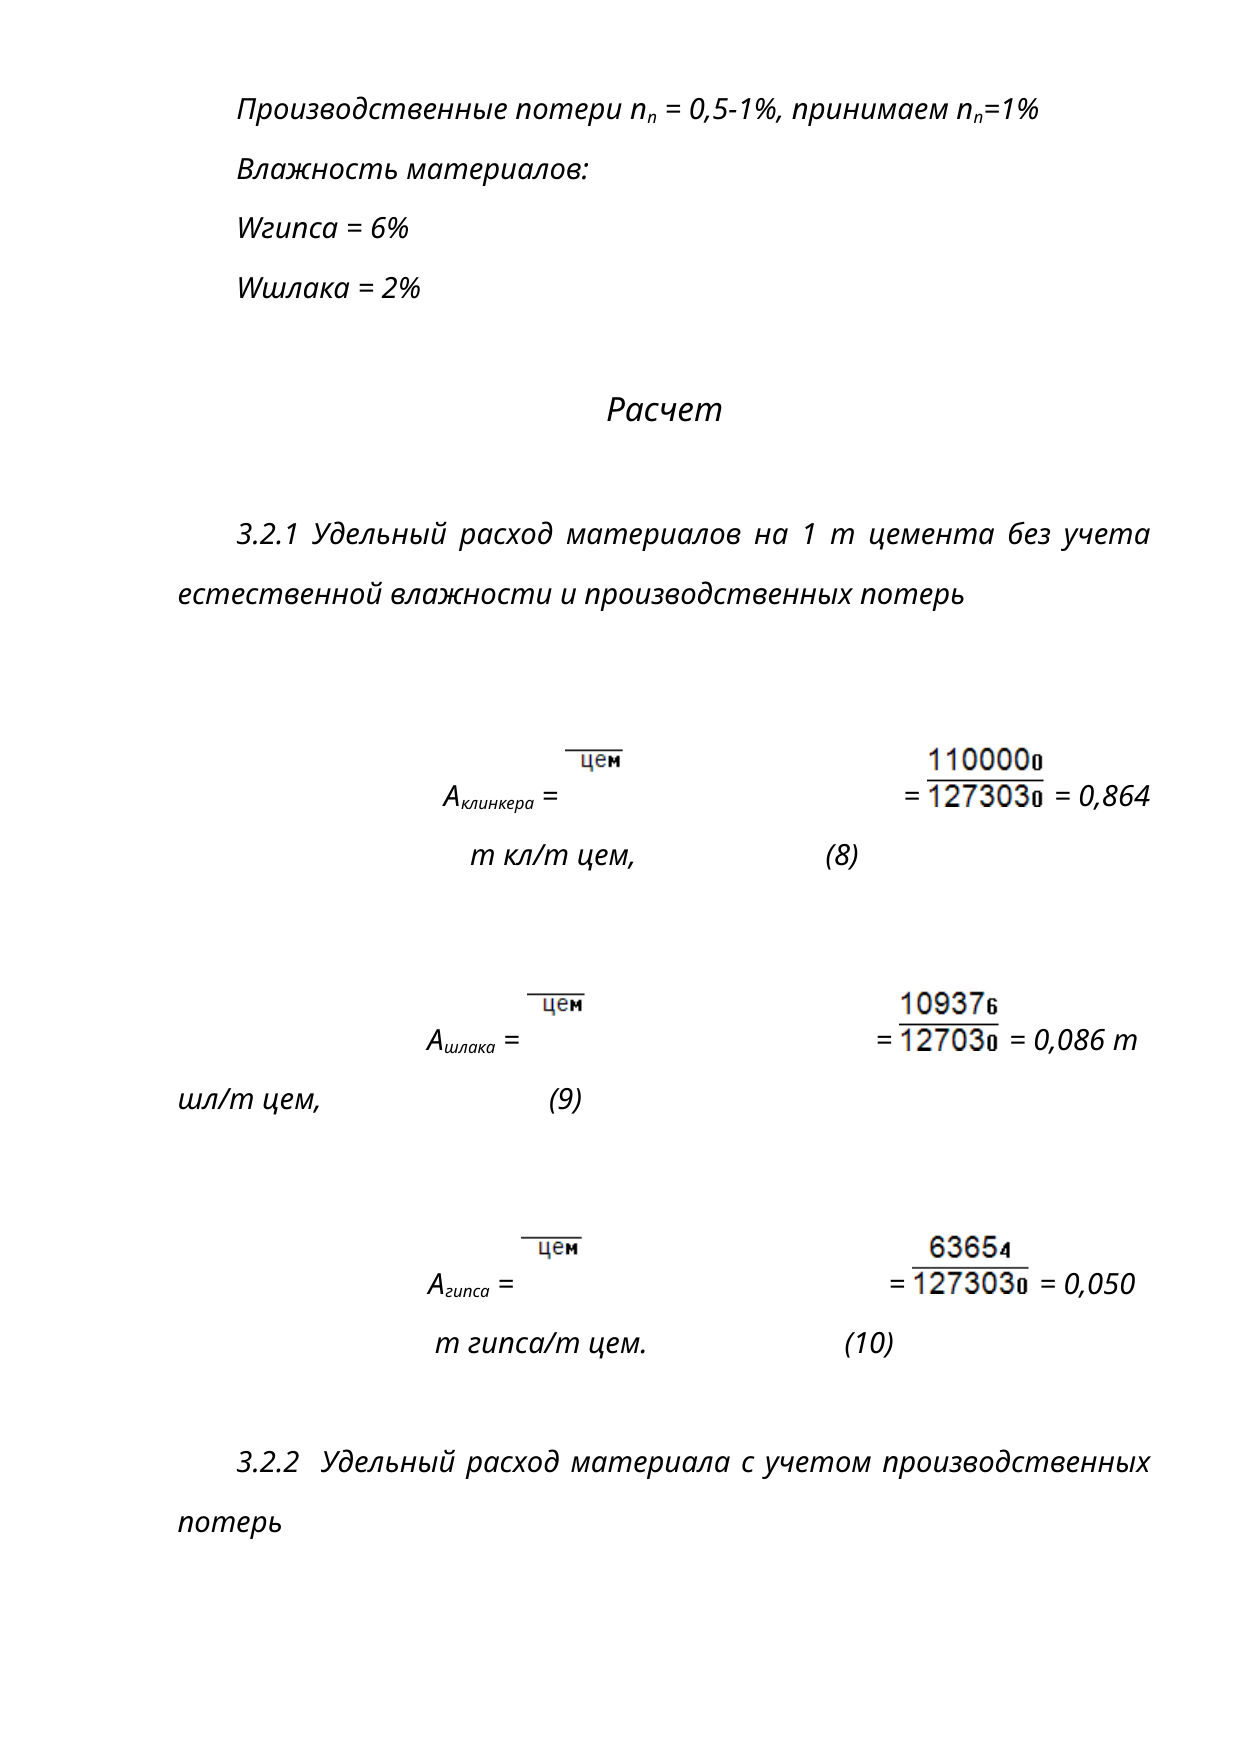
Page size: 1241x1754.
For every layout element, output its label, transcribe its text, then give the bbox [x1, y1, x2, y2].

text Влажность материалов: [177, 148, 1152, 188]
picture [527, 935, 868, 1051]
picture [899, 989, 1002, 1051]
picture [927, 745, 1047, 807]
picture [565, 691, 896, 807]
text Wшлака = 2% [177, 267, 1152, 307]
picture [521, 1179, 881, 1294]
text Производственные потери пп = 0,5-1%, принимаем пп=1% [177, 89, 1152, 128]
text 3.2.2 Удельный расход материала с учетом производственных потерь [177, 1441, 1152, 1541]
text Wгипса = 6% [177, 208, 1152, 247]
text Расчет [177, 386, 1152, 431]
picture [912, 1233, 1032, 1294]
text 3.2.1 Удельный расход материалов на 1 т цемента без учета естественной влажности и производственных потерь [177, 514, 1152, 613]
